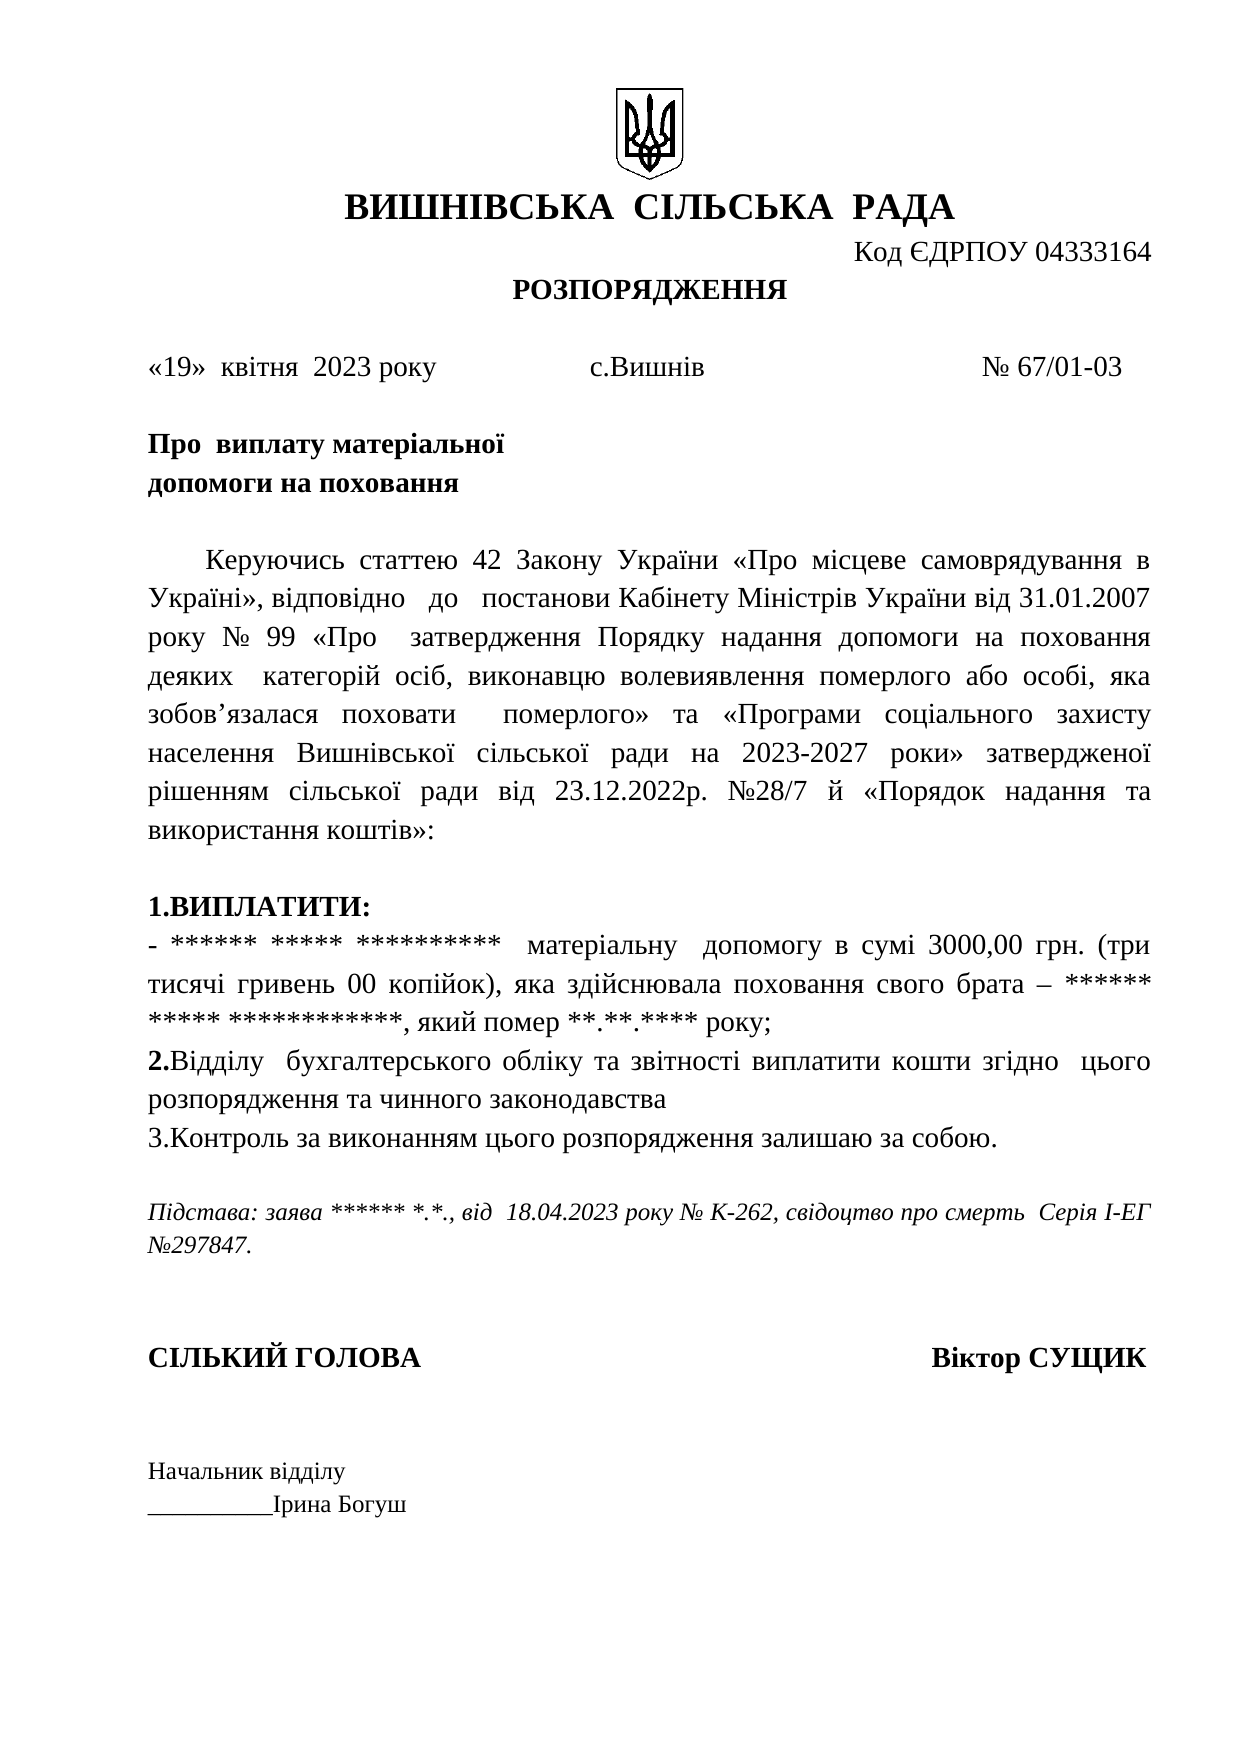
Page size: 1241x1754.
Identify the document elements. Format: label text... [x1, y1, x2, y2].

text Начальник відділу [148, 1456, 1152, 1485]
text Підстава: заява ****** *.*., від 18.04.2023 року № К-262, свідоцтво про смерть Серія І-ЕГ №297847. [148, 1197, 1152, 1259]
text РОЗПОРЯДЖЕННЯ [148, 272, 1152, 306]
text __________Ірина Богуш [148, 1489, 1152, 1518]
text Керуючись статтею 42 Закону України «Про місцеве самоврядування в Україні», відповідно до постанови Кабінету Міністрів України від 31.01.2007 року № 99 «Про затвердження Порядку надання допомоги на поховання деяких категорій осіб, виконавцю волевиявлення померлого або особі, яка зобов’язалася поховати померлого» та «Програми соціального захисту населення Вишнівської сільської ради на 2023-2027 роки» затвердженої рішенням сільської ради від 23.12.2022р. №28/7 й «Порядок надання та використання коштів»: [148, 542, 1152, 845]
text Про виплату матеріальної [148, 426, 1152, 460]
text «19» квітня 2023 року с.Вишнів № 67/01-03 [148, 349, 1152, 383]
picture [615, 88, 684, 180]
text 2.Відділу бухгалтерського обліку та звітності виплатити кошти згідно цього розпорядження та чинного законодавства [148, 1043, 1152, 1115]
text допомоги на поховання [148, 465, 1152, 498]
text СІЛЬКИЙ ГОЛОВА Віктор СУЩИК [148, 1340, 1152, 1374]
text ВИШНІВСЬКА СІЛЬСЬКА РАДА [148, 184, 1152, 227]
text - ****** ***** ********** матеріальну допомогу в сумі 3000,00 грн. (три тисячі гривень 00 копійок), яка здійснювала поховання свого брата – ****** ***** ************, який помер **.**.**** року; [148, 927, 1152, 1038]
text Код ЄДРПОУ 04333164 [148, 234, 1152, 267]
text 1.ВИПЛАТИТИ: [148, 889, 1152, 922]
text 3.Контроль за виконанням цього розпорядження залишаю за собою. [148, 1120, 1152, 1154]
